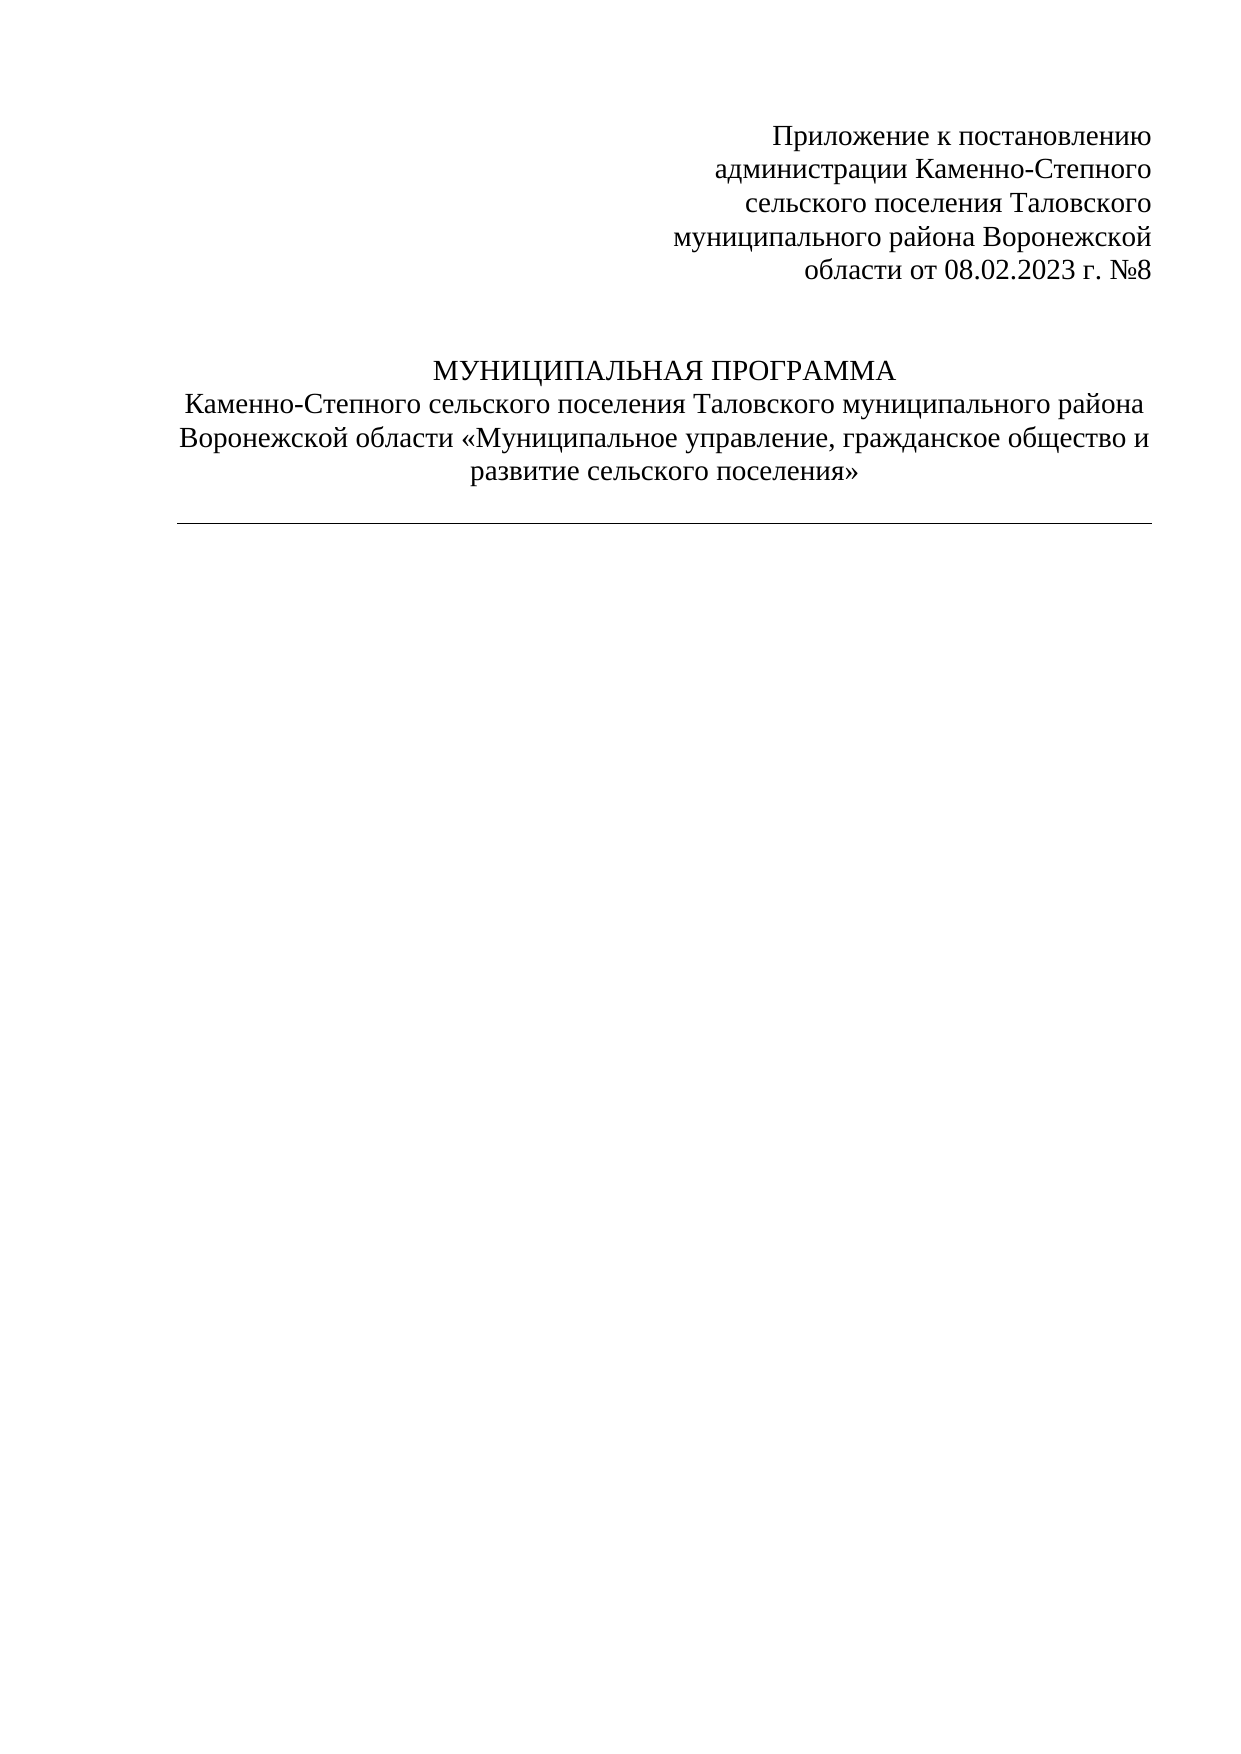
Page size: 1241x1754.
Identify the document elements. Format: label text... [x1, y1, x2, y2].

text МУНИЦИПАЛЬНАЯ ПРОГРАММА [177, 353, 1152, 386]
text Каменно-Степного сельского поселения Таловского муниципального района Воронежской области «Муниципальное управление, гражданское общество и развитие сельского поселения» [177, 386, 1152, 487]
text Приложение к постановлению администрации Каменно-Степного сельского поселения Таловского муниципального района Воронежской области от 08.02.2023 г. №8 [664, 118, 1152, 286]
